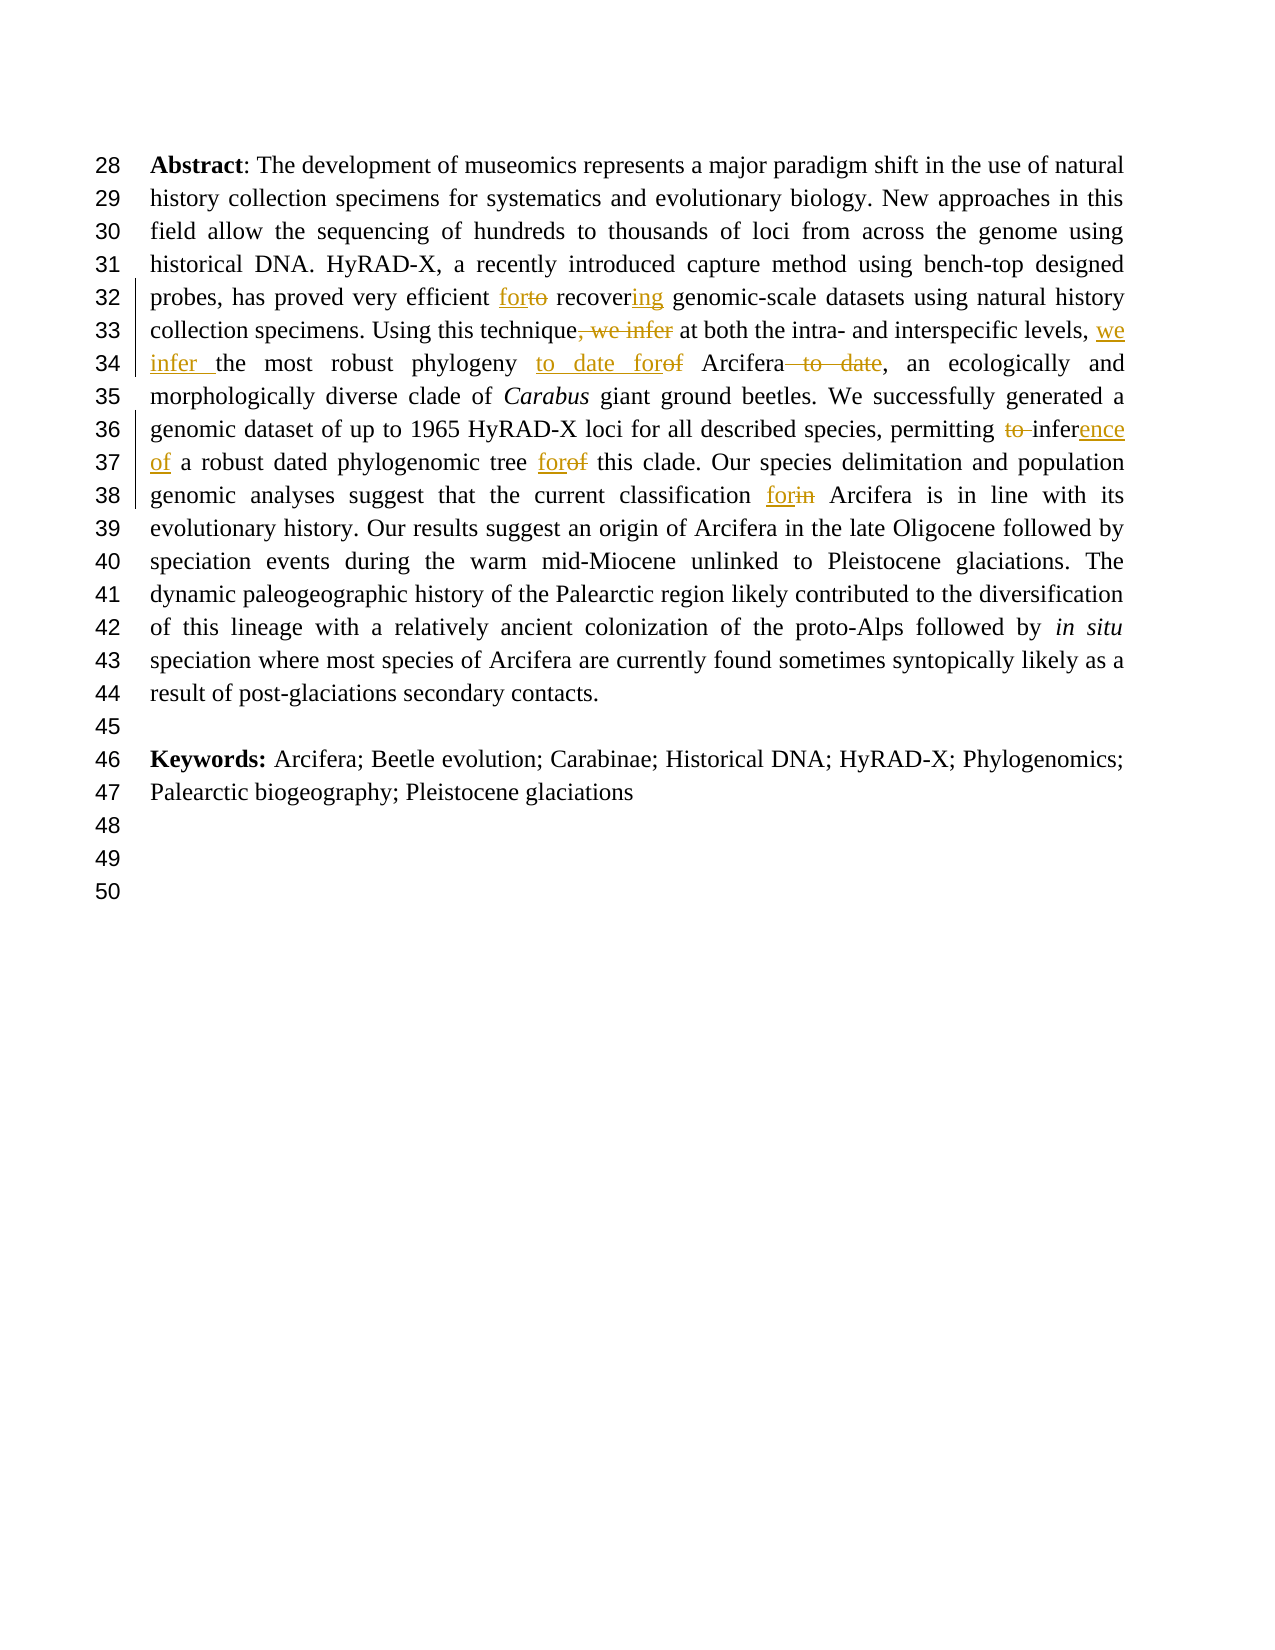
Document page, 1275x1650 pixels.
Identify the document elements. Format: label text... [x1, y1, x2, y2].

text Keywords: Arcifera; Beetle evolution; Carabinae; Historical DNA; HyRAD-X; Phylogenomics; Palearctic biogeography; Pleistocene glaciations [150, 744, 1125, 806]
text Abstract: The development of museomics represents a major paradigm shift in the use of natural history collection specimens for systematics and evolutionary biology. New approaches in this field allow the sequencing of hundreds to thousands of loci from across the genome using historical DNA. HyRAD-X, a recently introduced capture method using bench-top designed probes, has proved very efficient recover genomic-scale datasets using natural history collection specimens. Using this technique at both the intra- and interspecific levels, the most robust phylogeny Arcifera, an ecologically and morphologically diverse clade of Carabus giant ground beetles. We successfully generated a genomic dataset of up to 1965 HyRAD-X loci for all described species, permitting infer a robust dated phylogenomic tree this clade. Our species delimitation and population genomic analyses suggest that the current classification Arcifera is in line with its evolutionary history. Our results suggest an origin of Arcifera in the late Oligocene followed by speciation events during the warm mid-Miocene unlinked to Pleistocene glaciations. The dynamic paleogeographic history of the Palearctic region likely contributed to the diversification of this lineage with a relatively ancient colonization of the proto-Alps followed by in situ speciation where most species of Arcifera are currently found sometimes syntopically likely as a result of post-glaciations secondary contacts. [150, 150, 1125, 707]
